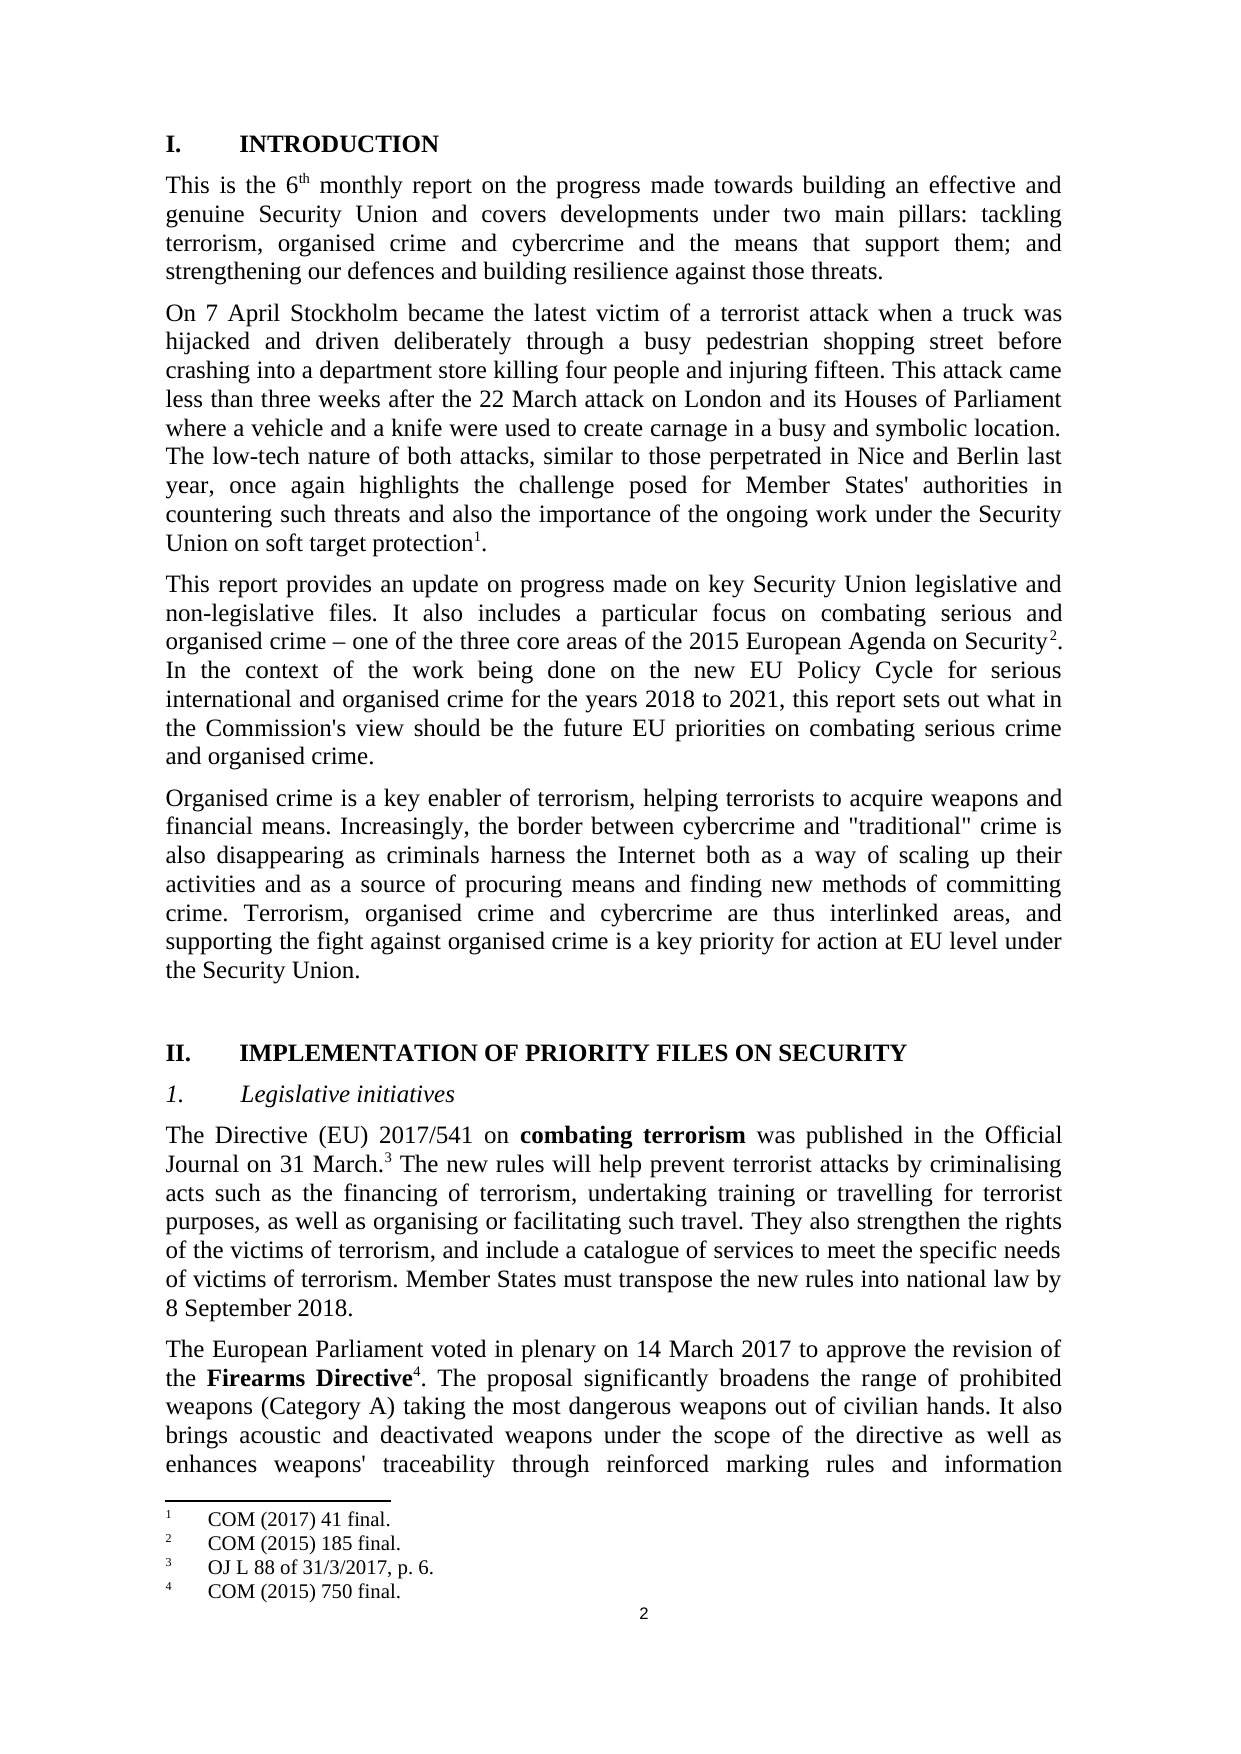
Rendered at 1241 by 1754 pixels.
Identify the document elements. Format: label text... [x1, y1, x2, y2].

text II. IMPLEMENTATION OF PRIORITY FILES ON SECURITY [165, 1038, 1063, 1066]
text The Directive (EU) 2017/541 on combating terrorism was published in the Official Journal on 31 March. The new rules will help prevent terrorist attacks by criminalising acts such as the financing of terrorism, undertaking training or travelling for terrorist purposes, as well as organising or facilitating such travel. They also strengthen the rights of the victims of terrorism, and include a catalogue of services to meet the specific needs of victims of terrorism. Member States must transpose the new rules into national law by 8 September 2018. [165, 1120, 1063, 1321]
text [165, 1334, 1063, 1478]
text This is the 6th monthly report on the progress made towards building an effective and genuine Security Union and covers developments under two main pillars: tackling terrorism, organised crime and cybercrime and the means that support them; and strengthening our defences and building resilience against those threats. [165, 170, 1063, 285]
list INTRODUCTION [165, 129, 1063, 158]
text Organised crime is a key enabler of terrorism, helping terrorists to acquire weapons and financial means. Increasingly, the border between cybercrime and "traditional" crime is also disappearing as criminals harness the Internet both as a way of scaling up their activities and as a source of procuring means and finding new methods of committing crime. Terrorism, organised crime and cybercrime are thus interlinked areas, and supporting the fight against organised crime is a key priority for action at EU level under the Security Union. [165, 783, 1063, 984]
text This report provides an update on progress made on key Security Union legislative and non-legislative files. It also includes a particular focus on combating serious and organised crime – one of the three core areas of the 2015 European Agenda on Security. In the context of the work being done on the new EU Policy Cycle for serious international and organised crime for the years 2018 to 2021, this report sets out what in the Commission's view should be the future EU priorities on combating serious crime and organised crime. [165, 569, 1063, 770]
text On 7 April Stockholm became the latest victim of a terrorist attack when a truck was hijacked and driven deliberately through a busy pedestrian shopping street before crashing into a department store killing four people and injuring fifteen. This attack came less than three weeks after the 22 March attack on London and its Houses of Parliament where a vehicle and a knife were used to create carnage in a busy and symbolic location. The low-tech nature of both attacks, similar to those perpetrated in Nice and Berlin last year, once again highlights the challenge posed for Member States' authorities in countering such threats and also the importance of the ongoing work under the Security Union on soft target protection. [165, 298, 1063, 556]
text 1. Legislative initiatives [165, 1079, 1063, 1108]
